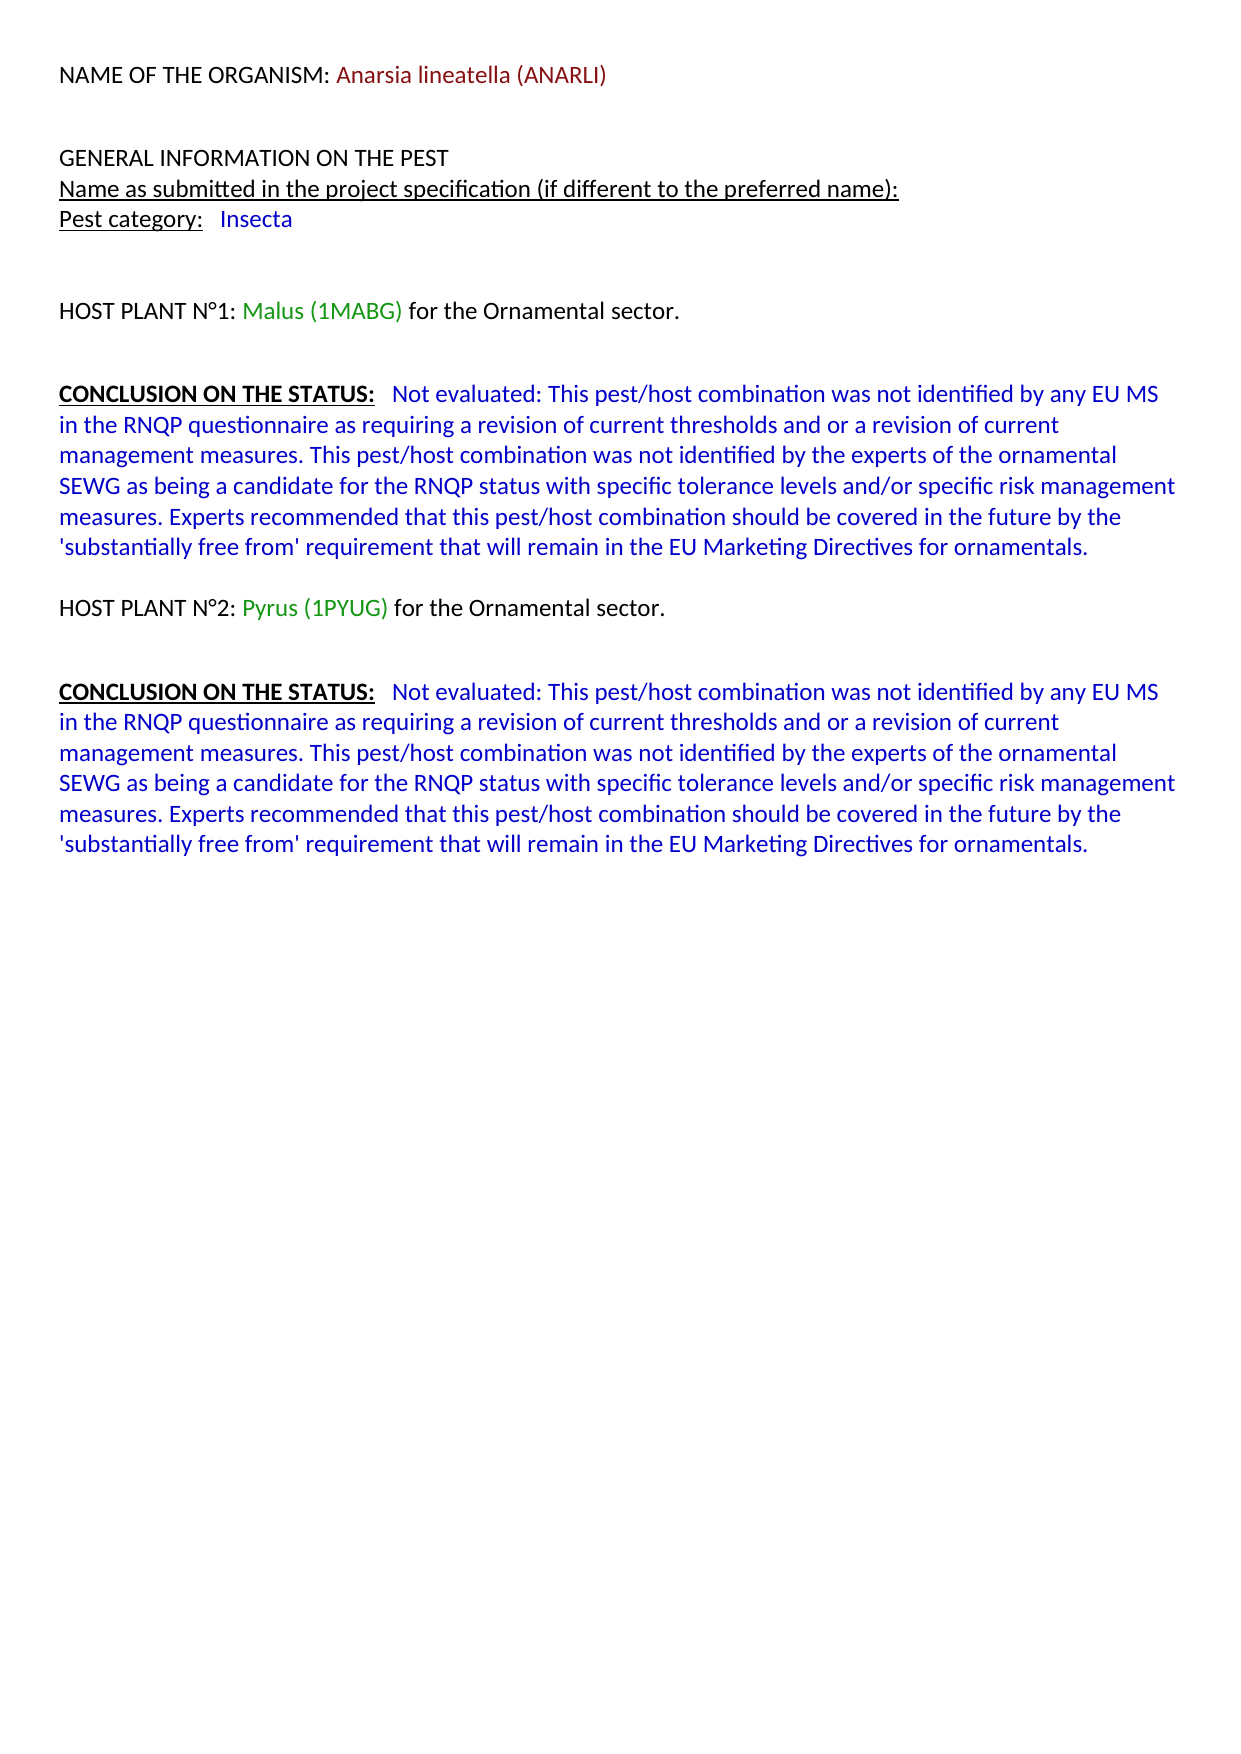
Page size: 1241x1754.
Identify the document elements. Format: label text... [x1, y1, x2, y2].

text HOST PLANT N°1: Malus (1MABG) for the Ornamental sector. [59, 234, 1181, 326]
text NAME OF THE ORGANISM: Anarsia lineatella (ANARLI) [59, 59, 1181, 89]
text HOST PLANT N°2: Pyrus (1PYUG) for the Ornamental sector. [59, 562, 1181, 623]
text Name as submitted in the project specification (if different to the preferred name): Pest category: Insecta [59, 173, 1181, 234]
text GENERAL INFORMATION ON THE PEST [59, 142, 1181, 173]
text CONCLUSION ON THE STATUS: Not evaluated: This pest/host combination was not identified by any EU MS in the RNQP questionnaire as requiring a revision of current thresholds and or a revision of current management measures. This pest/host combination was not identified by the experts of the ornamental SEWG as being a candidate for the RNQP status with specific tolerance levels and/or specific risk management measures. Experts recommended that this pest/host combination should be covered in the future by the 'substantially free from' requirement that will remain in the EU Marketing Directives for ornamentals. [59, 676, 1181, 859]
text CONCLUSION ON THE STATUS: Not evaluated: This pest/host combination was not identified by any EU MS in the RNQP questionnaire as requiring a revision of current thresholds and or a revision of current management measures. This pest/host combination was not identified by the experts of the ornamental SEWG as being a candidate for the RNQP status with specific tolerance levels and/or specific risk management measures. Experts recommended that this pest/host combination should be covered in the future by the 'substantially free from' requirement that will remain in the EU Marketing Directives for ornamentals. [59, 379, 1181, 562]
